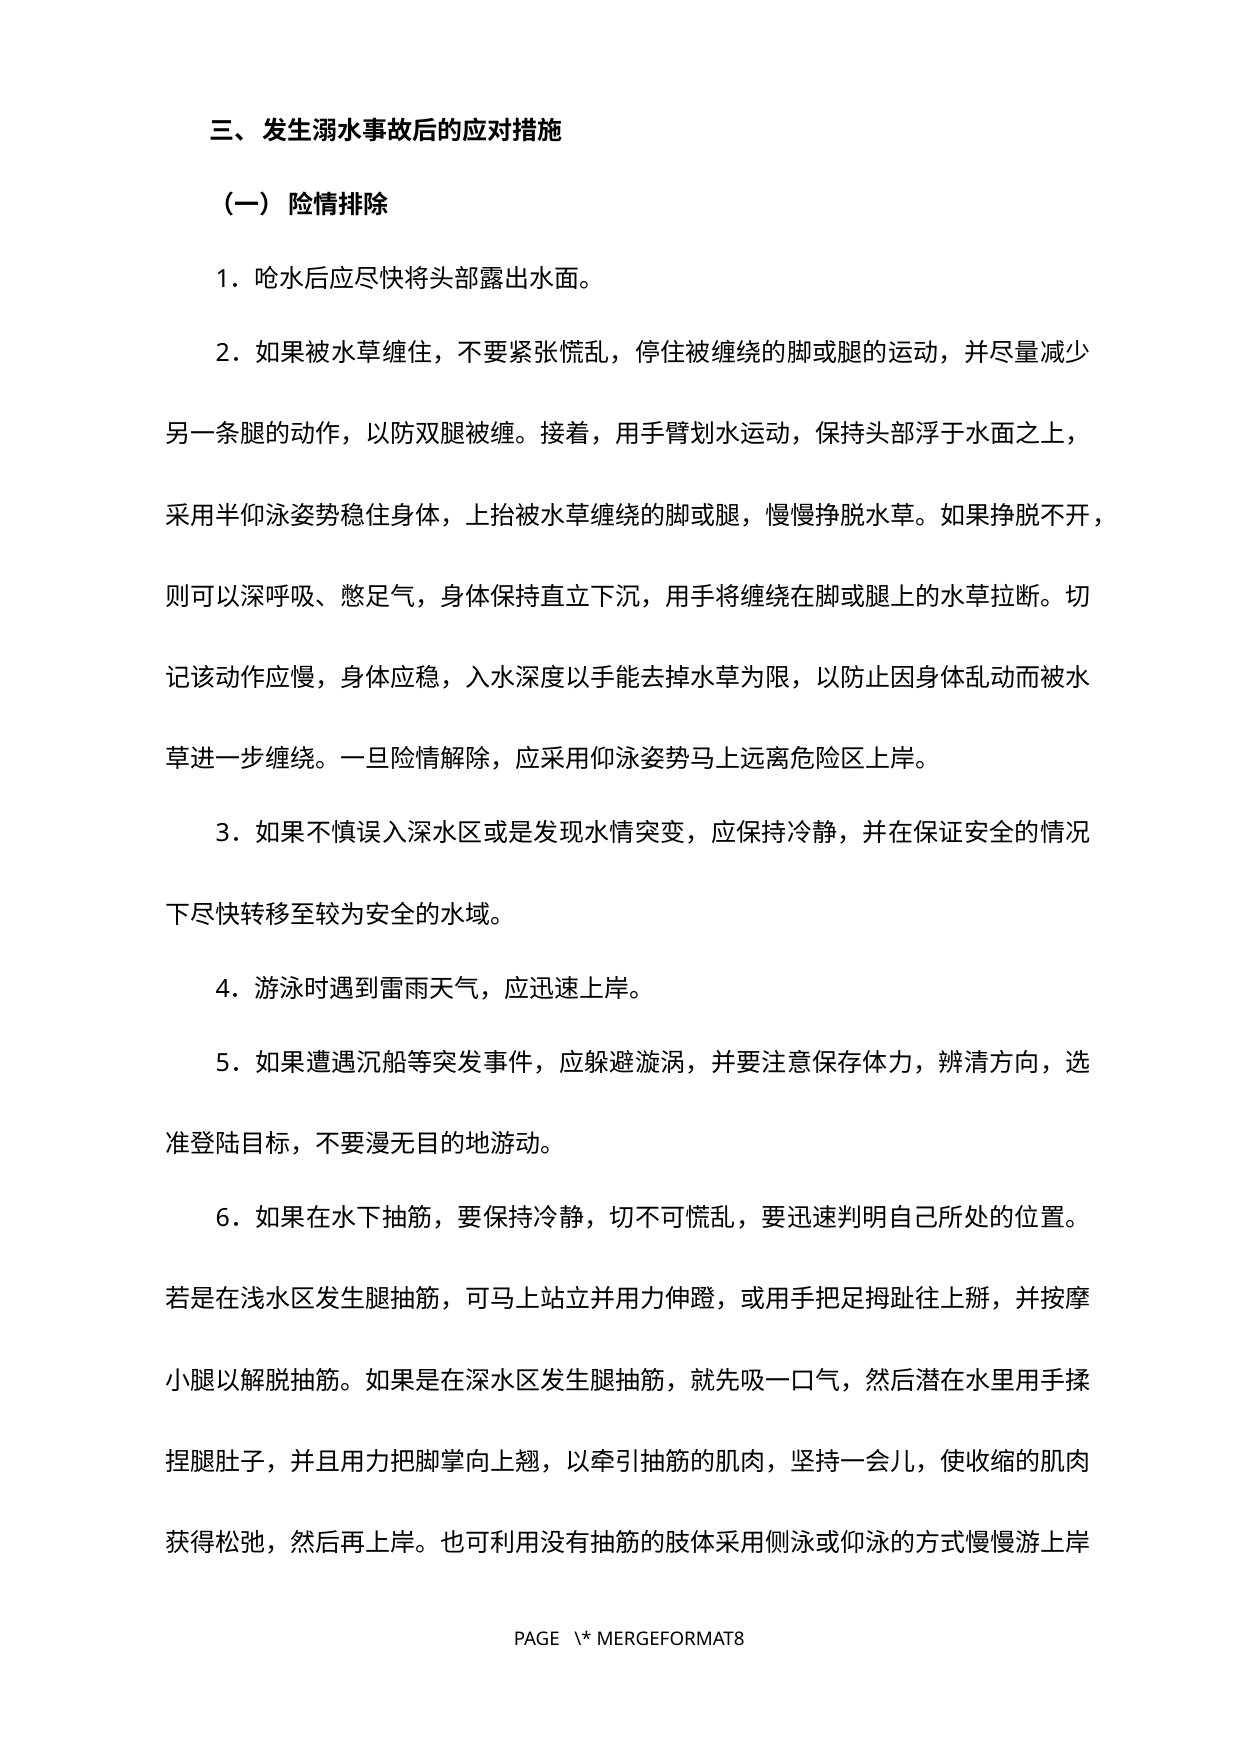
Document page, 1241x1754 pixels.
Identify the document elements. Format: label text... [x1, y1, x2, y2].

list 发生溺水事故后的应对措施 [209, 96, 1093, 161]
text 3．如果不慎误入深水区或是发现水情突变，应保持冷静，并在保证安全的情况下尽快转移至较为安全的水域。 [165, 798, 1093, 945]
list 险情排除 [209, 170, 1093, 235]
text 2．如果被水草缠住，不要紧张慌乱，停住被缠绕的脚或腿的运动，并尽量减少另一条腿的动作，以防双腿被缠。接着，用手臂划水运动，保持头部浮于水面之上，采用半仰泳姿势稳住身体，上抬被水草缠绕的脚或腿，慢慢挣脱水草。如果挣脱不开，则可以深呼吸、憋足气，身体保持直立下沉，用手将缠绕在脚或腿上的水草拉断。切记该动作应慢，身体应稳，入水深度以手能去掉水草为限，以防止因身体乱动而被水草进一步缠绕。一旦险情解除，应采用仰泳姿势马上远离危险区上岸。 [165, 318, 1093, 789]
text 5．如果遭遇沉船等突发事件，应躲避漩涡，并要注意保存体力，辨清方向，选准登陆目标，不要漫无目的地游动。 [165, 1028, 1093, 1174]
text 4．游泳时遇到雷雨天气，应迅速上岸。 [165, 954, 1093, 1019]
text 1．呛水后应尽快将头部露出水面。 [165, 244, 1093, 309]
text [165, 1183, 1093, 1573]
